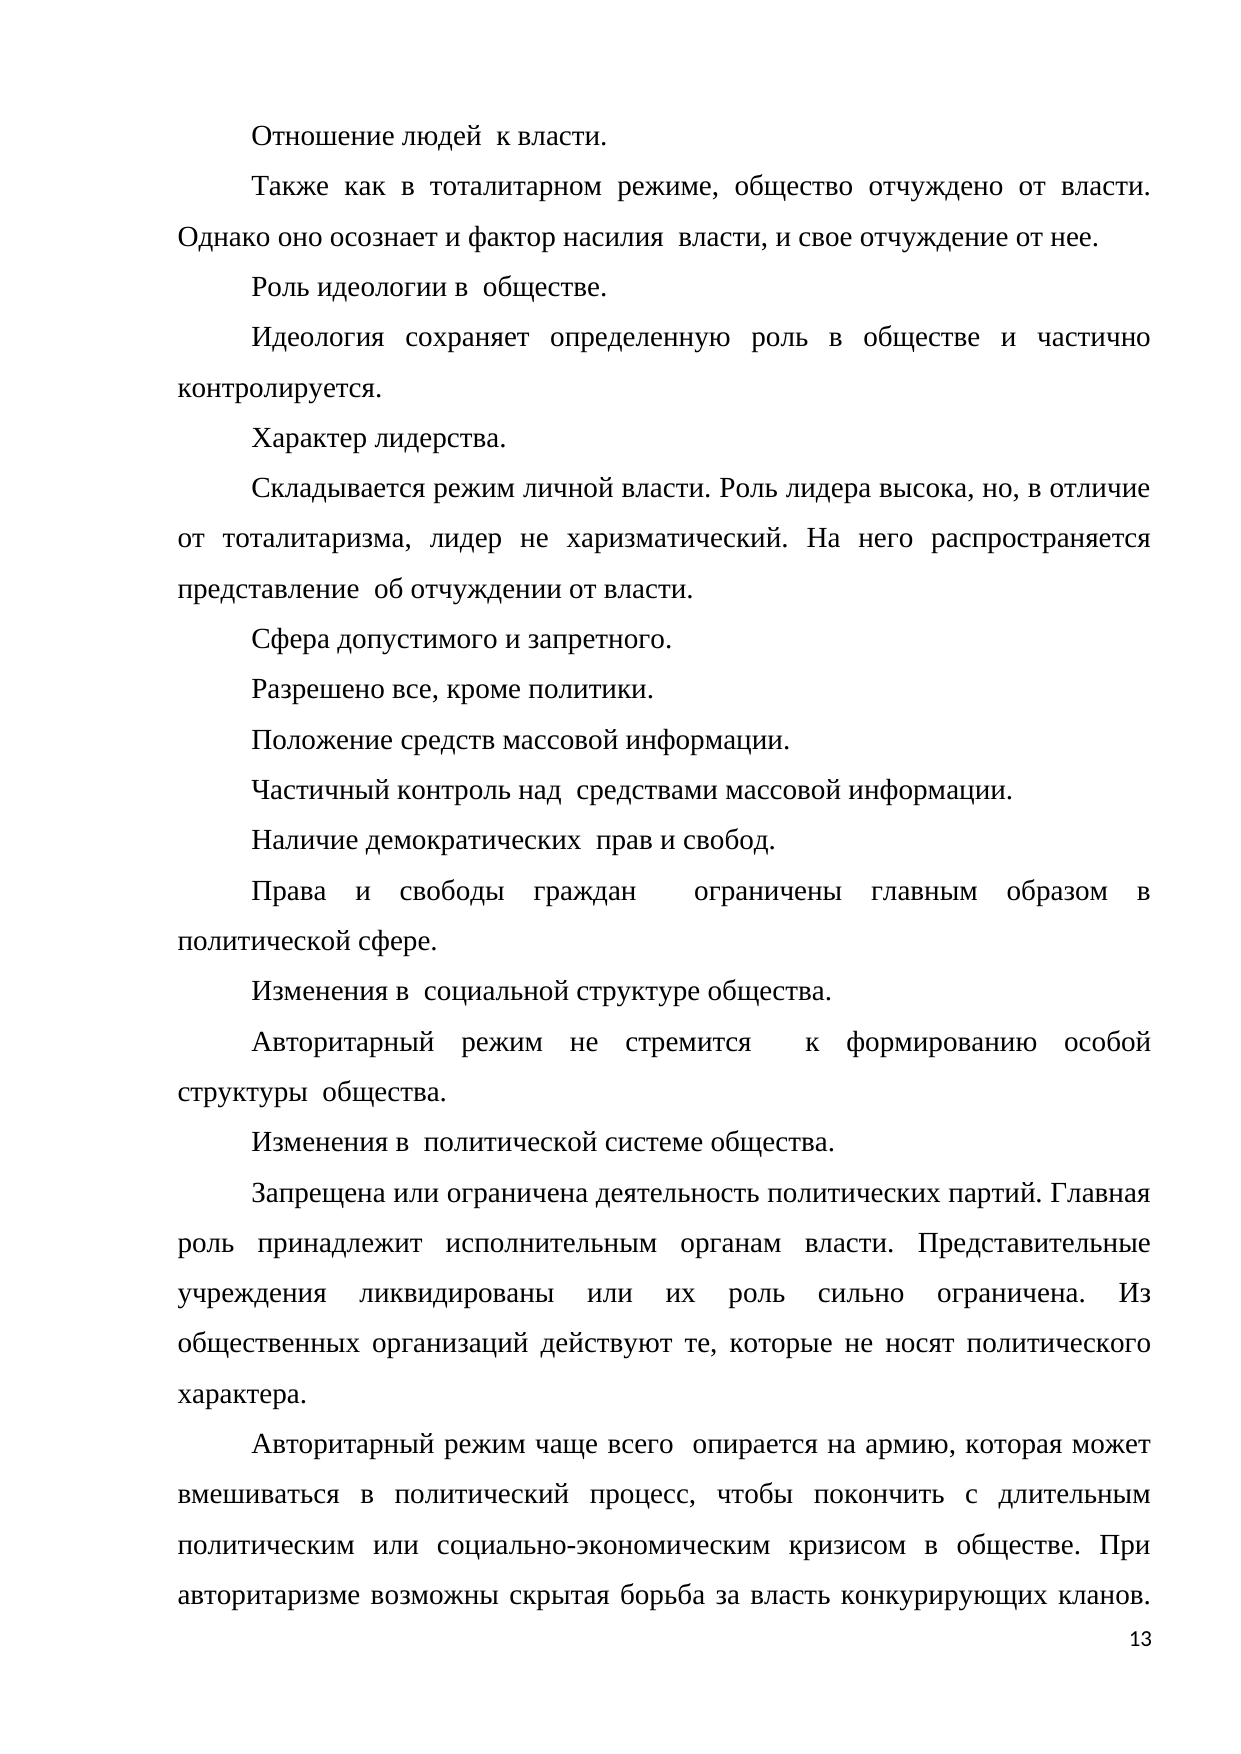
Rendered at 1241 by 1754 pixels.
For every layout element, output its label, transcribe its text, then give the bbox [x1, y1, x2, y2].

text Роль идеологии в обществе. [177, 269, 1152, 303]
text Идеология сохраняет определенную роль в обществе и частично контролируется. [177, 319, 1152, 403]
text Частичный контроль над средствами массовой информации. [177, 772, 1152, 806]
text Разрешено все, кроме политики. [177, 672, 1152, 705]
text Изменения в социальной структуре общества. [177, 973, 1152, 1007]
text Положение средств массовой информации. [177, 722, 1152, 755]
text Изменения в политической системе общества. [177, 1124, 1152, 1158]
text Сфера допустимого и запретного. [177, 621, 1152, 655]
text Авторитарный режим не стремится к формированию особой структуры общества. [177, 1024, 1152, 1108]
text Отношение людей к власти. [177, 118, 1152, 152]
text Права и свободы граждан ограничены главным образом в политической сфере. [177, 873, 1152, 957]
text Также как в тоталитарном режиме, общество отчуждено от власти. Однако оно осознает и фактор насилия власти, и свое отчуждение от нее. [177, 168, 1152, 252]
text Складывается режим личной власти. Роль лидера высока, но, в отличие от тоталитаризма, лидер не харизматический. На него распространяется представление об отчуждении от власти. [177, 470, 1152, 604]
text Наличие демократических прав и свобод. [177, 822, 1152, 856]
text Запрещена или ограничена деятельность политических партий. Главная роль принадлежит исполнительным органам власти. Представительные учреждения ликвидированы или их роль сильно ограничена. Из общественных организаций действуют те, которые не носят политического характера. [177, 1175, 1152, 1409]
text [177, 1426, 1152, 1611]
text Характер лидерства. [177, 420, 1152, 453]
